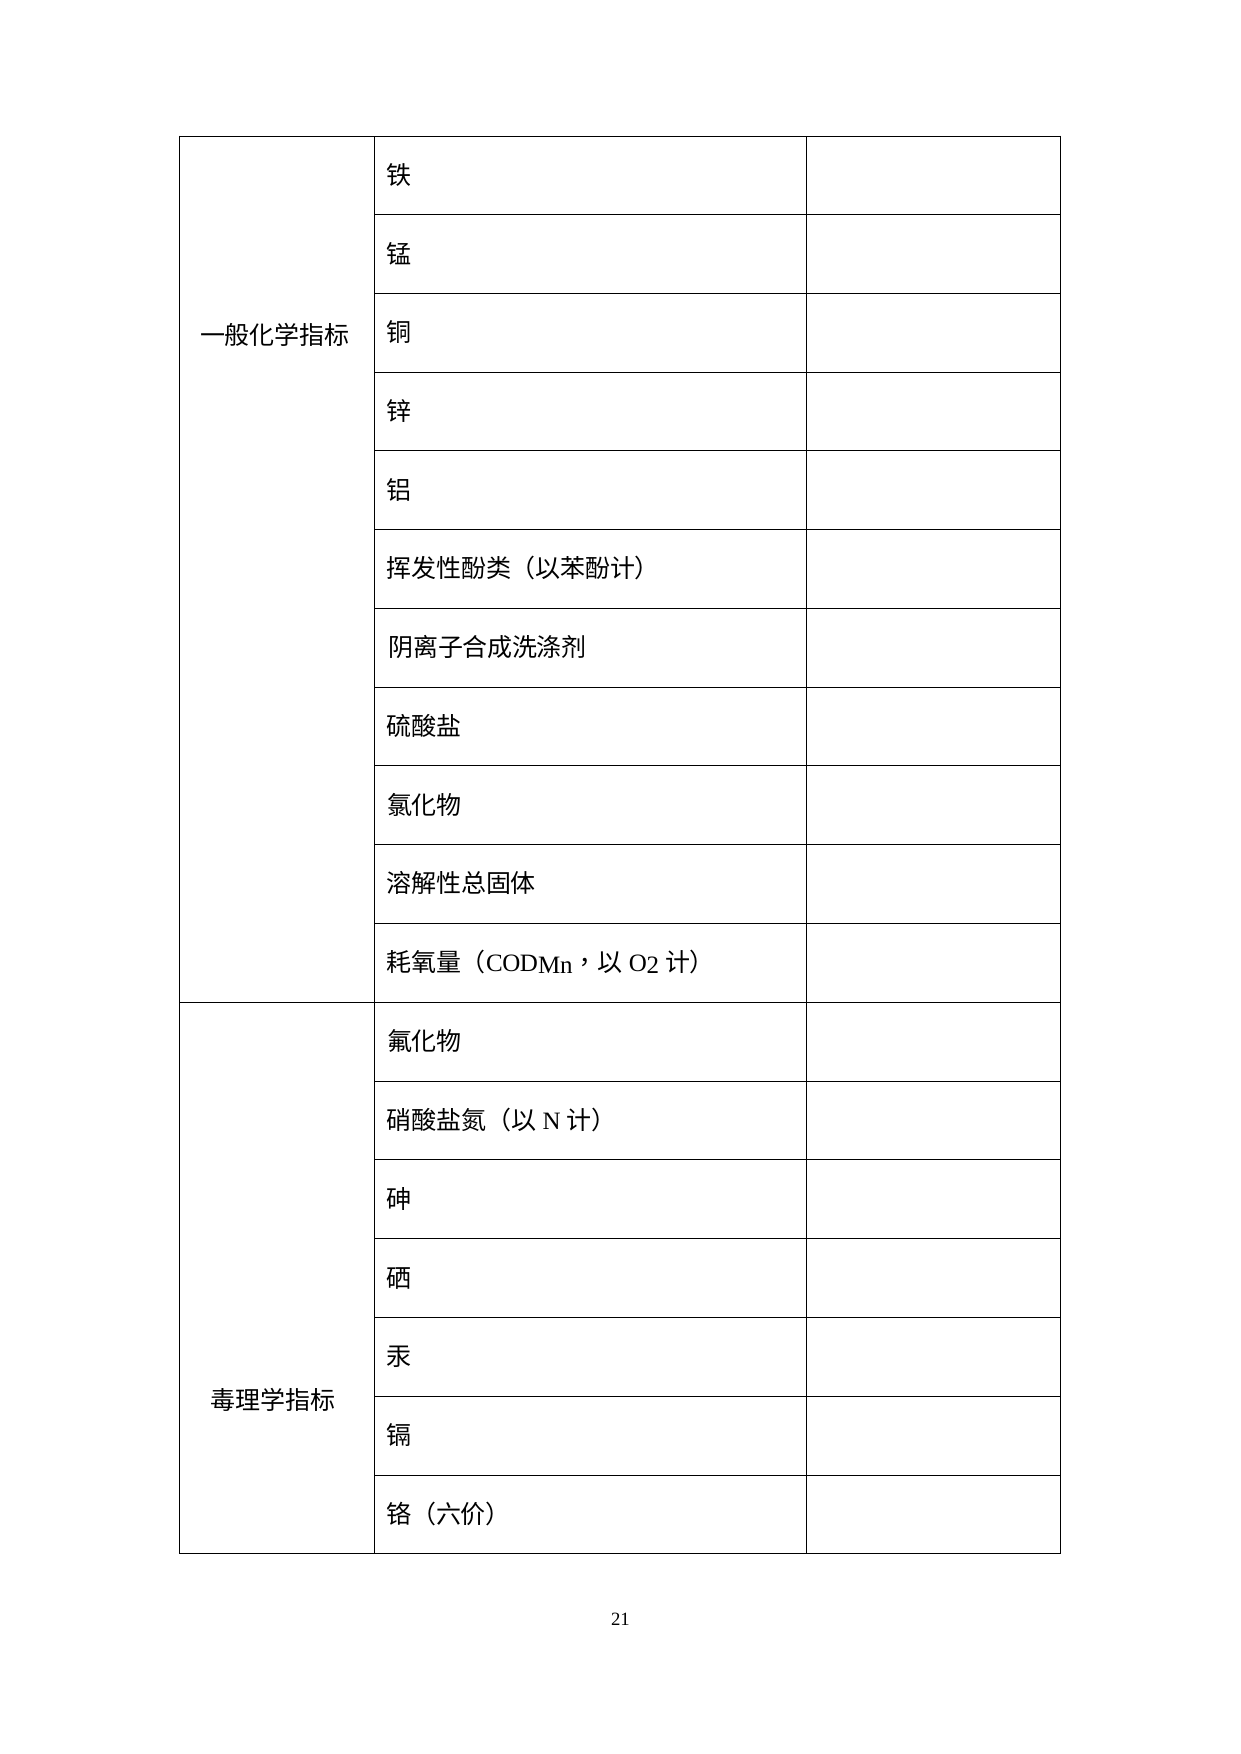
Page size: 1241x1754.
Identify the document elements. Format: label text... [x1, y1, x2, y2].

table_cell 锰 [375, 215, 806, 293]
table_cell 汞 [375, 1318, 806, 1396]
table_cell [807, 451, 1060, 529]
table_cell [807, 294, 1060, 372]
table_cell [807, 1082, 1060, 1159]
table_cell 氟化物 [375, 1003, 806, 1081]
table_cell [807, 1397, 1060, 1474]
table_cell [807, 1003, 1060, 1081]
table_cell 硫酸盐 [375, 688, 806, 765]
table_cell 铬（六价） [375, 1476, 806, 1553]
table_cell 硒 [375, 1239, 806, 1317]
table_cell [807, 845, 1060, 923]
table_cell 铁 [375, 137, 806, 214]
table_cell 铝 [375, 451, 806, 529]
table_cell 毒理学指标 [180, 1003, 374, 1553]
table_cell [807, 1318, 1060, 1396]
table_cell 砷 [375, 1160, 806, 1238]
table_cell [807, 924, 1060, 1002]
table_cell [807, 766, 1060, 844]
table_cell [807, 215, 1060, 293]
table_cell [807, 1239, 1060, 1317]
table_cell 阴离子合成洗涤剂 [375, 609, 806, 687]
table_cell [807, 609, 1060, 687]
table_cell 锌 [375, 373, 806, 450]
table_cell [807, 1476, 1060, 1553]
table_cell [807, 530, 1060, 608]
table_cell 铜 [375, 294, 806, 372]
table_cell 硝酸盐氮（以 N 计） [375, 1082, 806, 1159]
table_cell 镉 [375, 1397, 806, 1474]
table_cell 氯化物 [375, 766, 806, 844]
table_cell [807, 137, 1060, 214]
table_cell [807, 373, 1060, 450]
table_cell [807, 688, 1060, 765]
table_cell 溶解性总固体 [375, 845, 806, 923]
table_cell 挥发性酚类（以苯酚计） [375, 530, 806, 608]
table_cell [807, 1160, 1060, 1238]
table_cell 耗氧量（CODMn，以 O2 计） [375, 924, 806, 1002]
